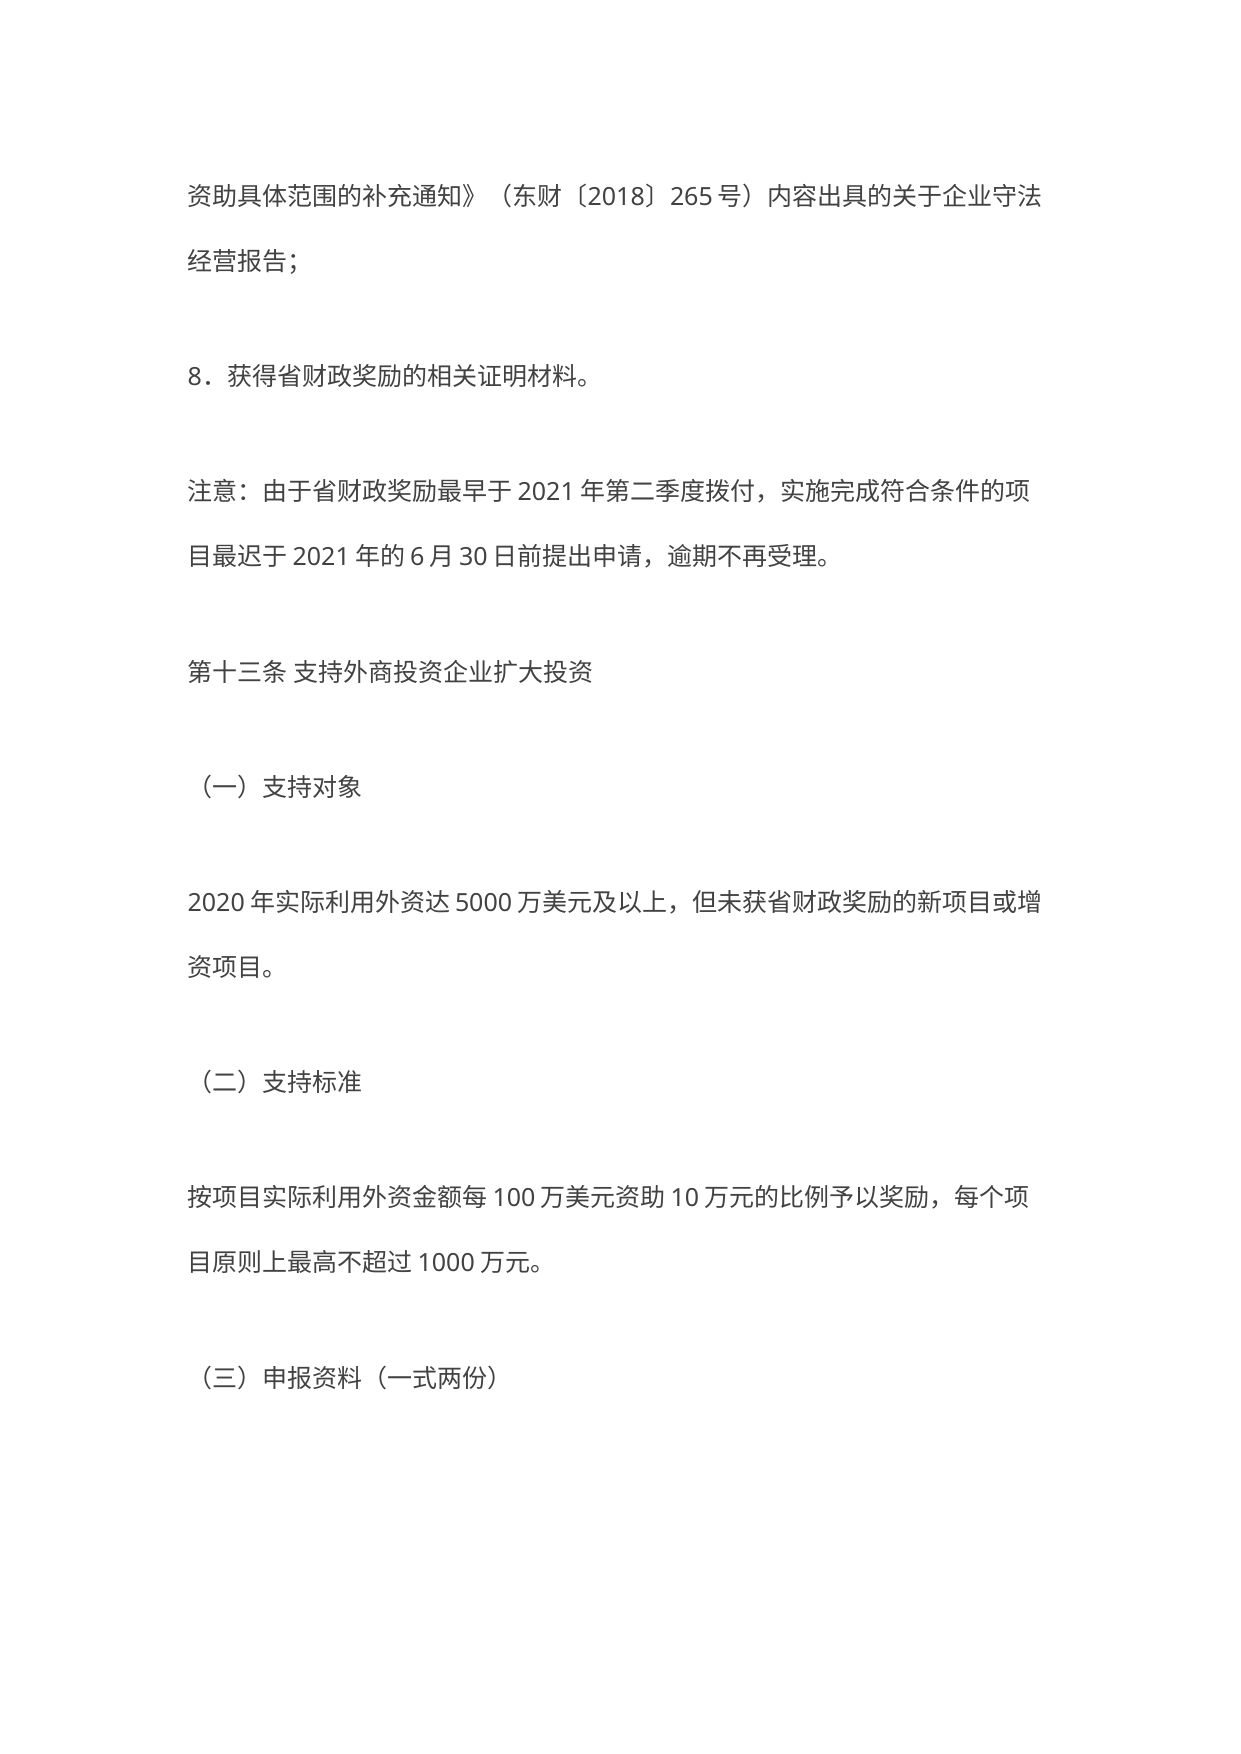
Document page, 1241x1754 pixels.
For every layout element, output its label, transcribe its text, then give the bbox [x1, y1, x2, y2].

text （一）支持对象 [187, 753, 1053, 818]
text 第十三条 支持外商投资企业扩大投资 [187, 638, 1053, 703]
text 8．获得省财政奖励的相关证明材料。 [187, 342, 1053, 407]
text （二）支持标准 [187, 1048, 1053, 1113]
text 2020年实际利用外资达5000万美元及以上，但未获省财政奖励的新项目或增资项目。 [187, 868, 1053, 998]
text 按项目实际利用外资金额每100万美元资助10万元的比例予以奖励，每个项目原则上最高不超过1000万元。 [187, 1163, 1053, 1293]
text （三）申报资料（一式两份） [187, 1344, 1053, 1409]
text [187, 162, 1053, 292]
text 注意：由于省财政奖励最早于2021年第二季度拨付，实施完成符合条件的项目最迟于2021年的6月30日前提出申请，逾期不再受理。 [187, 457, 1053, 587]
